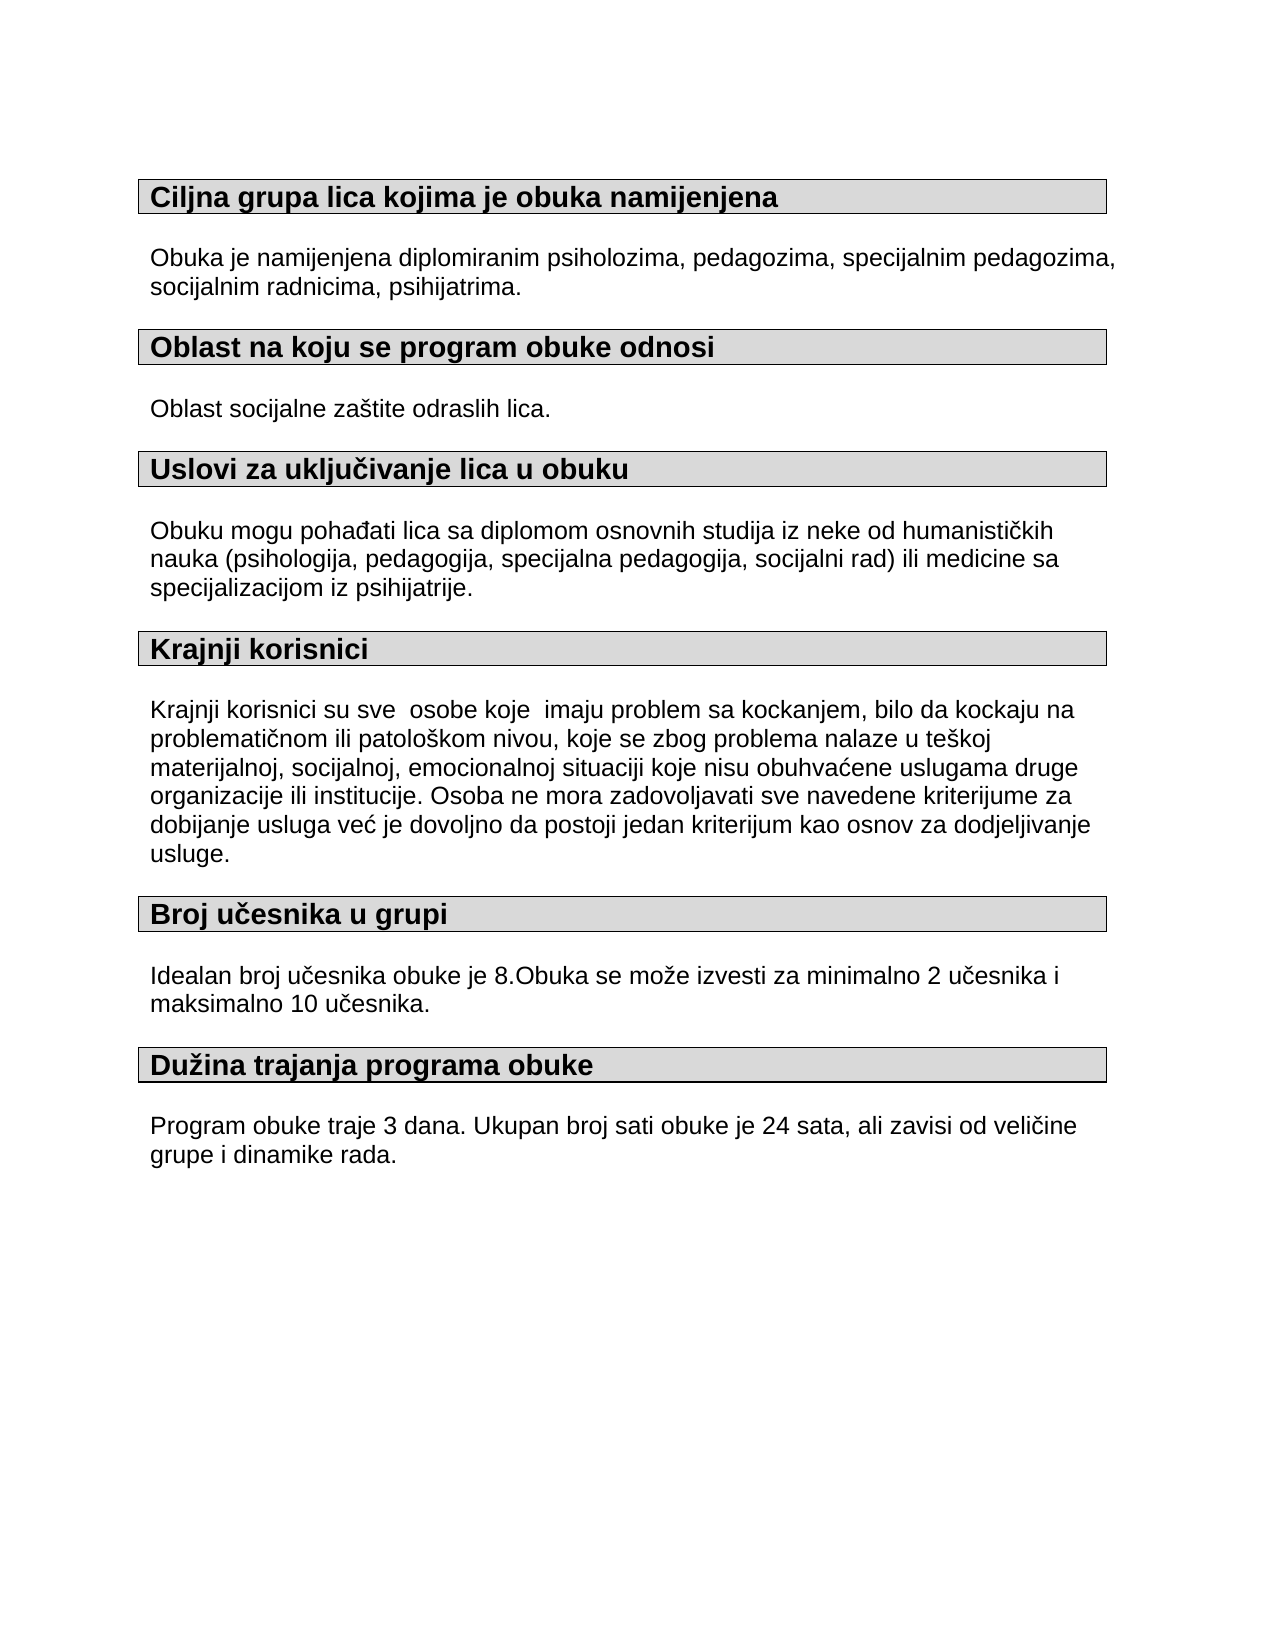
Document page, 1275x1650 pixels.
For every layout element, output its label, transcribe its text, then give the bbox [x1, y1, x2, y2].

table_header Broj učesnika u grupi [139, 897, 1106, 931]
text Krajnji korisnici su sve osobe koje imaju problem sa kockanjem, bilo da kockaju na problematičnom ili patološkom nivou, koje se zbog problema nalaze u teškoj materijalnoj, socijalnoj, emocionalnoj situaciji koje nisu obuhvaćene uslugama druge organizacije ili institucije. Osoba ne mora zadovoljavati sve navedene kriterijume za dobijanje usluga već je dovoljno da postoji jedan kriterijum kao osnov za dodjeljivanje usluge. [150, 695, 1125, 867]
text Obuka je namijenjena diplomiranim psiholozima, pedagozima, specijalnim pedagozima, socijalnim radnicima, psihijatrima. [150, 243, 1125, 301]
text Obuku mogu pohađati lica sa diplomom osnovnih studija iz neke od humanističkih nauka (psihologija, pedagogija, specijalna pedagogija, socijalni rad) ili medicine sa specijalizacijom iz psihijatrije. [150, 516, 1125, 602]
text Program obuke traje 3 dana. Ukupan broj sati obuke je 24 sata, ali zavisi od veličine grupe i dinamike rada. [150, 1111, 1125, 1169]
table_header Ciljna grupa lica kojima je obuka namijenjena [139, 180, 1106, 213]
table_header Krajnji korisnici [139, 632, 1106, 665]
table_header Oblast na koju se program obuke odnosi [139, 330, 1106, 364]
text Idealan broj učesnika obuke je 8.Obuka se može izvesti za minimalno 2 učesnika i maksimalno 10 učesnika. [150, 961, 1125, 1018]
table_header Uslovi za uključivanje lica u obuku [139, 452, 1106, 486]
text Oblast socijalne zaštite odraslih lica. [150, 394, 1125, 422]
table_header Dužina trajanja programa obuke [139, 1048, 1106, 1081]
